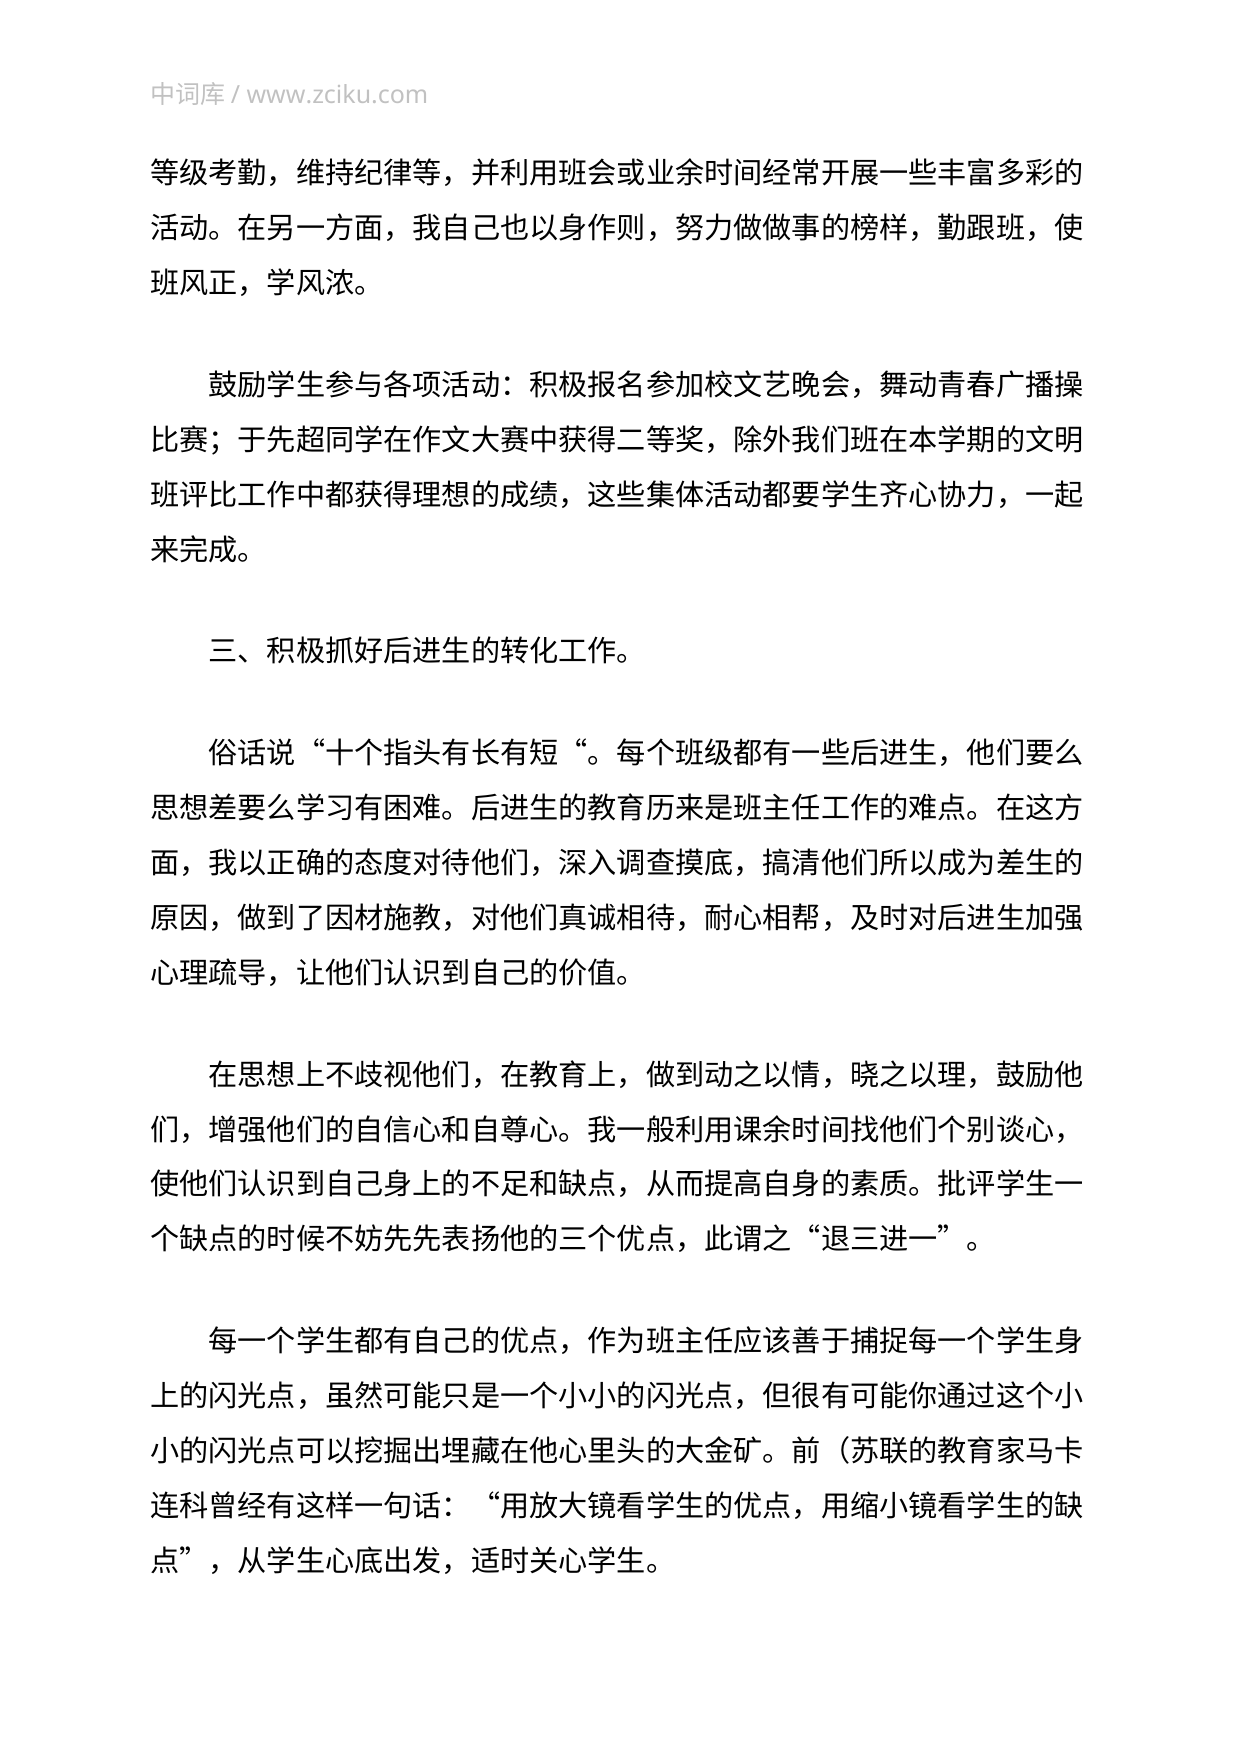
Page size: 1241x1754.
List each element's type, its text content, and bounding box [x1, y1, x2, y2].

text 鼓励学生参与各项活动：积极报名参加校文艺晚会，舞动青春广播操比赛；于先超同学在作文大赛中获得二等奖，除外我们班在本学期的文明班评比工作中都获得理想的成绩，这些集体活动都要学生齐心协力，一起来完成。 [150, 362, 1090, 568]
text 每一个学生都有自己的优点，作为班主任应该善于捕捉每一个学生身上的闪光点，虽然可能只是一个小小的闪光点，但很有可能你通过这个小小的闪光点可以挖掘出埋藏在他心里头的大金矿。前（苏联的教育家马卡连科曾经有这样一句话：“用放大镜看学生的优点，用缩小镜看学生的缺点”，从学生心底出发，适时关心学生。 [150, 1318, 1090, 1579]
text 俗话说“十个指头有长有短“。每个班级都有一些后进生，他们要么思想差要么学习有困难。后进生的教育历来是班主任工作的难点。在这方面，我以正确的态度对待他们，深入调查摸底，搞清他们所以成为差生的原因，做到了因材施教，对他们真诚相待，耐心相帮，及时对后进生加强心理疏导，让他们认识到自己的价值。 [150, 730, 1090, 992]
text 在思想上不歧视他们，在教育上，做到动之以情，晓之以理，鼓励他们，增强他们的自信心和自尊心。我一般利用课余时间找他们个别谈心，使他们认识到自己身上的不足和缺点，从而提高自身的素质。批评学生一个缺点的时候不妨先先表扬他的三个优点，此谓之“退三进一”。 [150, 1051, 1090, 1258]
text 三、积极抓好后进生的转化工作。 [150, 628, 1090, 670]
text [150, 150, 1090, 302]
